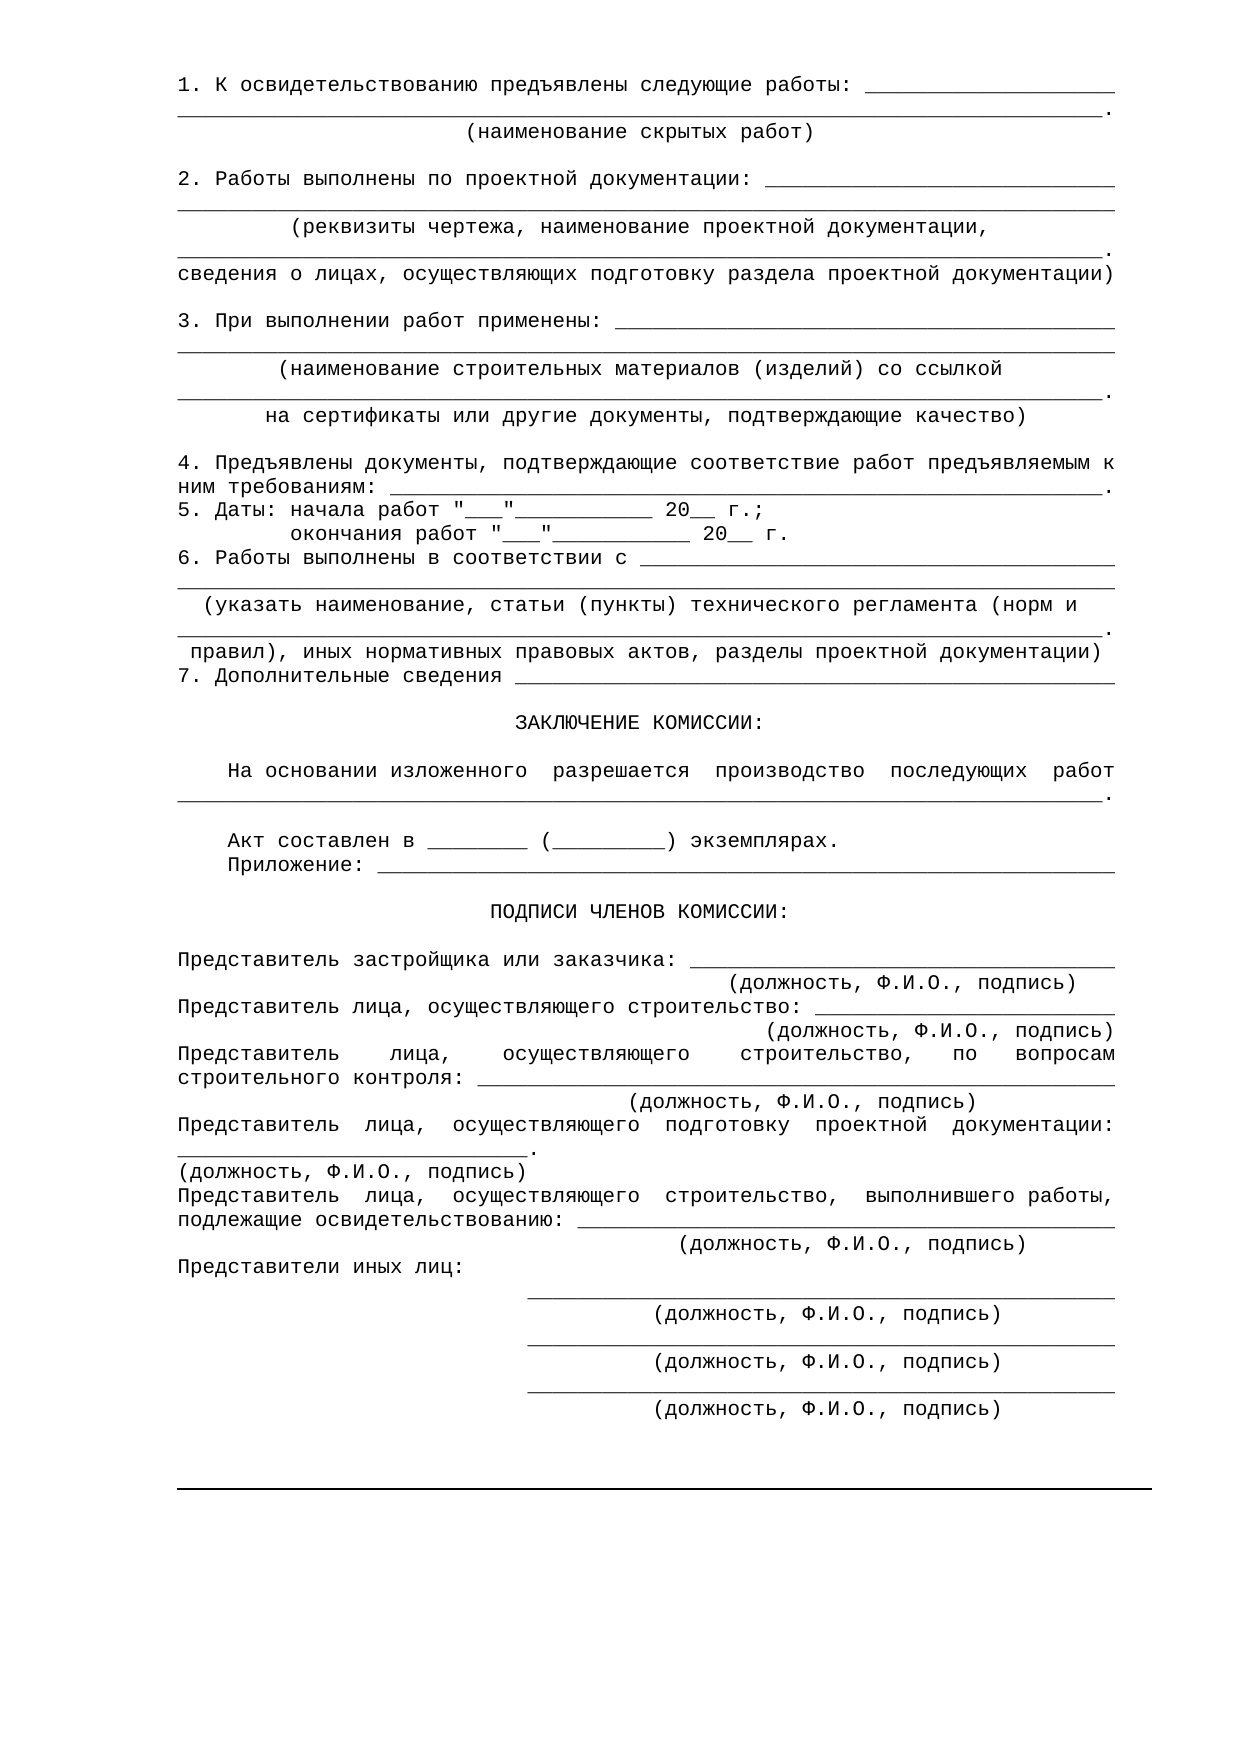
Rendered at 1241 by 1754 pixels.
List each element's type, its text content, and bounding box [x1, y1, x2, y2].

text Акт составлен в ________ (_________) экземплярах. [177, 831, 1152, 854]
text окончания работ "___"___________ 20__ г. [177, 523, 1152, 547]
text 1. К освидетельствованию предъявлены следующие работы: ____________________ [177, 74, 1152, 97]
text (реквизиты чертежа, наименование проектной документации, [177, 216, 1152, 239]
text 4. Предъявлены документы, подтверждающие соответствие работ предъявляемым к [177, 452, 1152, 476]
text Представитель застройщика или заказчика: __________________________________ [177, 949, 1152, 972]
text строительного контроля: ___________________________________________________ [177, 1067, 1152, 1091]
text Представитель лица, осуществляющего подготовку проектной документации: [177, 1114, 1152, 1138]
text ПОДПИСИ ЧЛЕНОВ КОМИССИИ: [177, 901, 1152, 925]
text ___________________________________________________________________________ [177, 570, 1152, 594]
text (наименование строительных материалов (изделий) со ссылкой [177, 358, 1152, 381]
text правил), иных нормативных правовых актов, разделы проектной документации) [177, 641, 1152, 665]
text 5. Даты: начала работ "___"___________ 20__ г.; [177, 499, 1152, 523]
text (должность, Ф.И.О., подпись) [177, 1303, 1152, 1327]
text подлежащие освидетельствованию: ___________________________________________ [177, 1209, 1152, 1232]
text (указать наименование, статьи (пункты) технического регламента (норм и [177, 594, 1152, 618]
text Представитель лица, осуществляющего строительство: ________________________ [177, 996, 1152, 1020]
text Представитель лица, осуществляющего строительство, по вопросам [177, 1043, 1152, 1067]
text __________________________________________________________________________. [177, 97, 1152, 121]
text ____________________________. [177, 1138, 1152, 1162]
text ___________________________________________________________________________ [177, 334, 1152, 358]
text __________________________________________________________________________. [177, 783, 1152, 807]
text 6. Работы выполнены в соответствии с ______________________________________ [177, 547, 1152, 570]
text ___________________________________________________________________________ [177, 192, 1152, 216]
text __________________________________________________________________________. [177, 239, 1152, 263]
text (должность, Ф.И.О., подпись) [177, 1232, 1152, 1256]
text ЗАКЛЮЧЕНИЕ КОМИССИИ: [177, 712, 1152, 736]
text (должность, Ф.И.О., подпись) [177, 1091, 1152, 1114]
text (должность, Ф.И.О., подпись) [177, 1020, 1152, 1043]
text _______________________________________________ [177, 1280, 1152, 1303]
text Приложение: ___________________________________________________________ [177, 854, 1152, 878]
text _______________________________________________ [177, 1374, 1152, 1398]
text (должность, Ф.И.О., подпись) [177, 1398, 1152, 1422]
text (должность, Ф.И.О., подпись) [177, 1351, 1152, 1374]
text 7. Дополнительные сведения ________________________________________________ [177, 665, 1152, 689]
text сведения о лицах, осуществляющих подготовку раздела проектной документации) [177, 263, 1152, 287]
text _______________________________________________ [177, 1327, 1152, 1351]
text (должность, Ф.И.О., подпись) [177, 1162, 1152, 1185]
text __________________________________________________________________________. [177, 618, 1152, 641]
text на сертификаты или другие документы, подтверждающие качество) [177, 405, 1152, 428]
text ним требованиям: _________________________________________________________. [177, 476, 1152, 499]
text 2. Работы выполнены по проектной документации: ____________________________ [177, 168, 1152, 192]
text Представитель лица, осуществляющего строительство, выполнившего работы, [177, 1185, 1152, 1209]
text Представители иных лиц: [177, 1256, 1152, 1280]
text __________________________________________________________________________. [177, 381, 1152, 405]
text (должность, Ф.И.О., подпись) [177, 972, 1152, 996]
text 3. При выполнении работ применены: ________________________________________ [177, 310, 1152, 334]
text (наименование скрытых работ) [177, 121, 1152, 145]
text На основании изложенного разрешается производство последующих работ [177, 759, 1152, 783]
